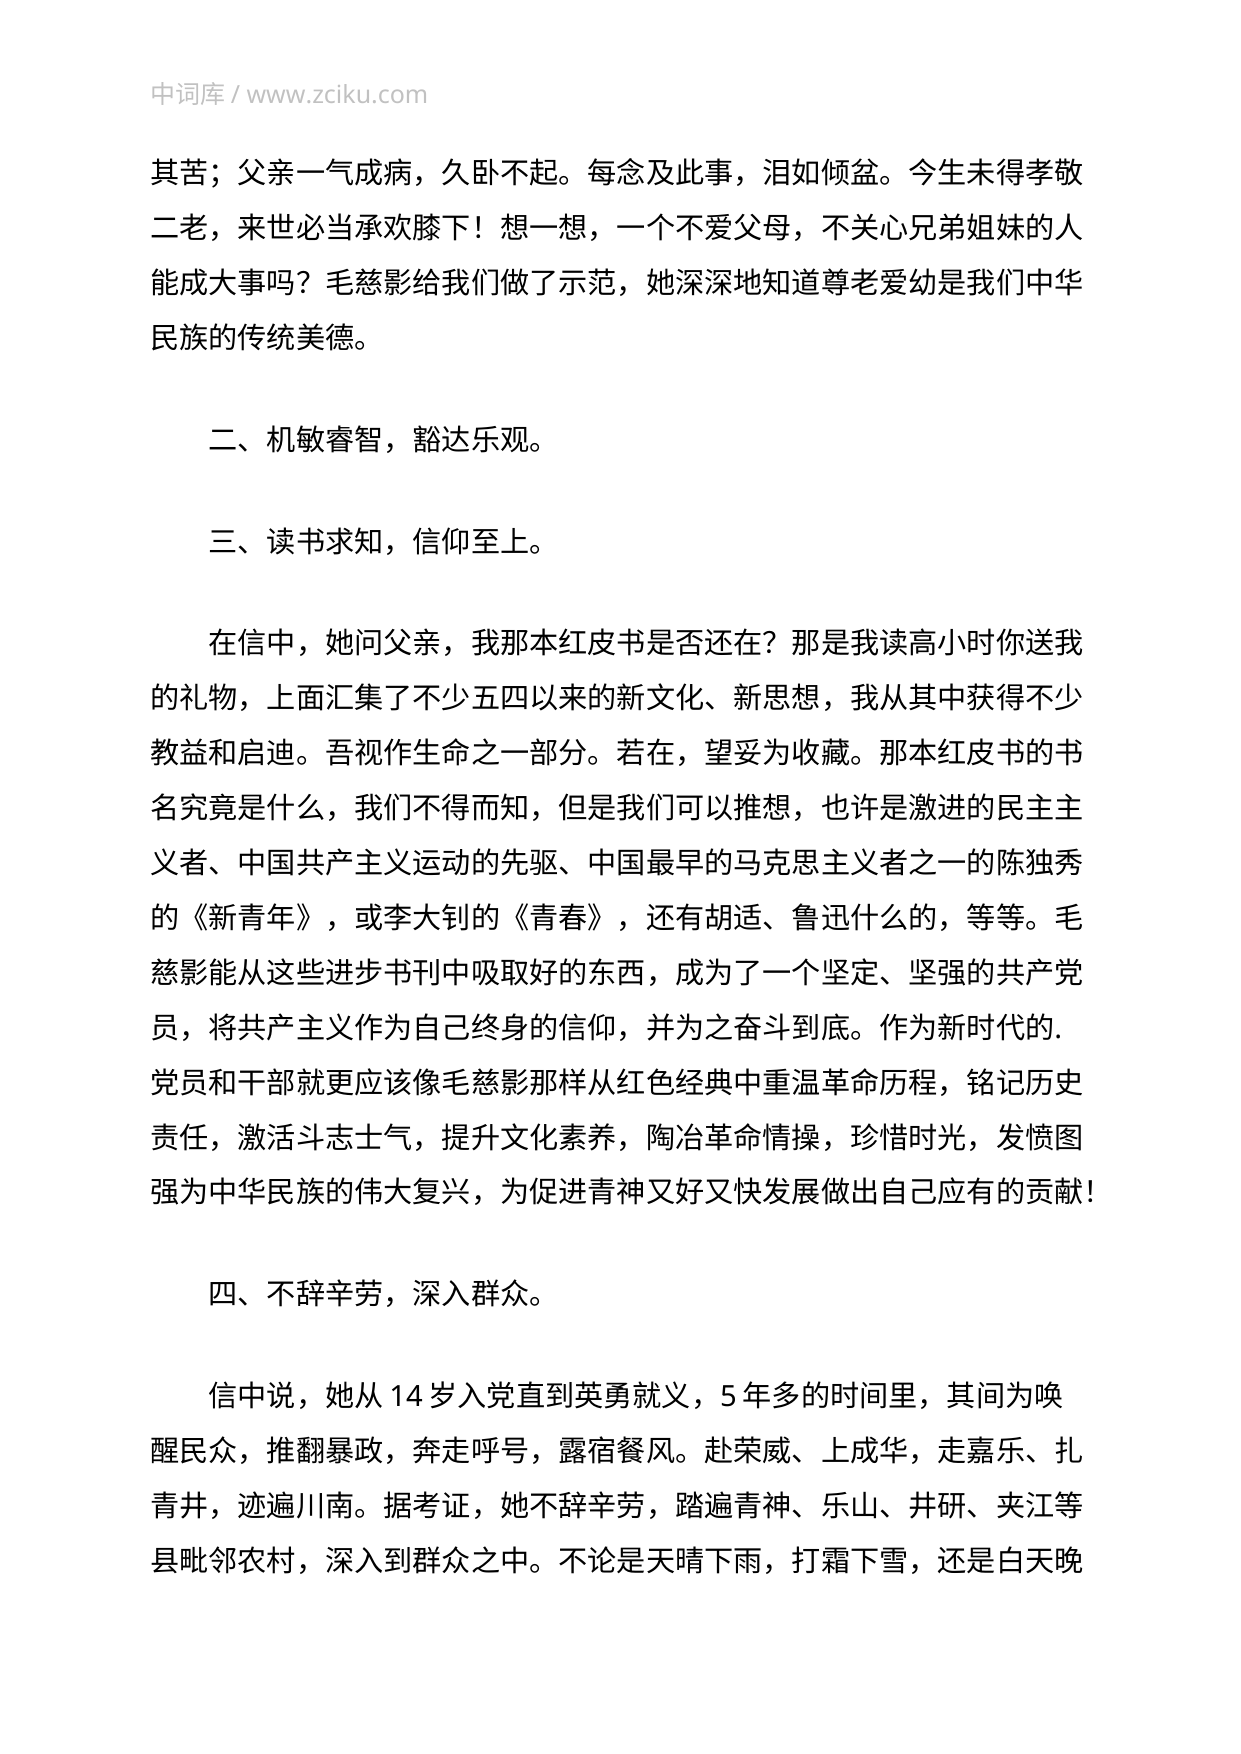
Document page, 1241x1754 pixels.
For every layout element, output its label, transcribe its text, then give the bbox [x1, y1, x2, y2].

text 二、机敏睿智，豁达乐观。 [150, 416, 1090, 459]
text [150, 1373, 1090, 1580]
text 在信中，她问父亲，我那本红皮书是否还在？那是我读高小时你送我的礼物，上面汇集了不少五四以来的新文化、新思想，我从其中获得不少教益和启迪。吾视作生命之一部分。若在，望妥为收藏。那本红皮书的书名究竟是什么，我们不得而知，但是我们可以推想，也许是激进的民主主义者、中国共产主义运动的先驱、中国最早的马克思主义者之一的陈独秀的《新青年》，或李大钊的《青春》，还有胡适、鲁迅什么的，等等。毛慈影能从这些进步书刊中吸取好的东西，成为了一个坚定、坚强的共产党员，将共产主义作为自己终身的信仰，并为之奋斗到底。作为新时代的.党员和干部就更应该像毛慈影那样从红色经典中重温革命历程，铭记历史责任，激活斗志士气，提升文化素养，陶冶革命情操，珍惜时光，发愤图强为中华民族的伟大复兴，为促进青神又好又快发展做出自己应有的贡献！ [150, 620, 1090, 1211]
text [150, 150, 1090, 357]
text 三、读书求知，信仰至上。 [150, 518, 1090, 561]
text 四、不辞辛劳，深入群众。 [150, 1271, 1090, 1313]
